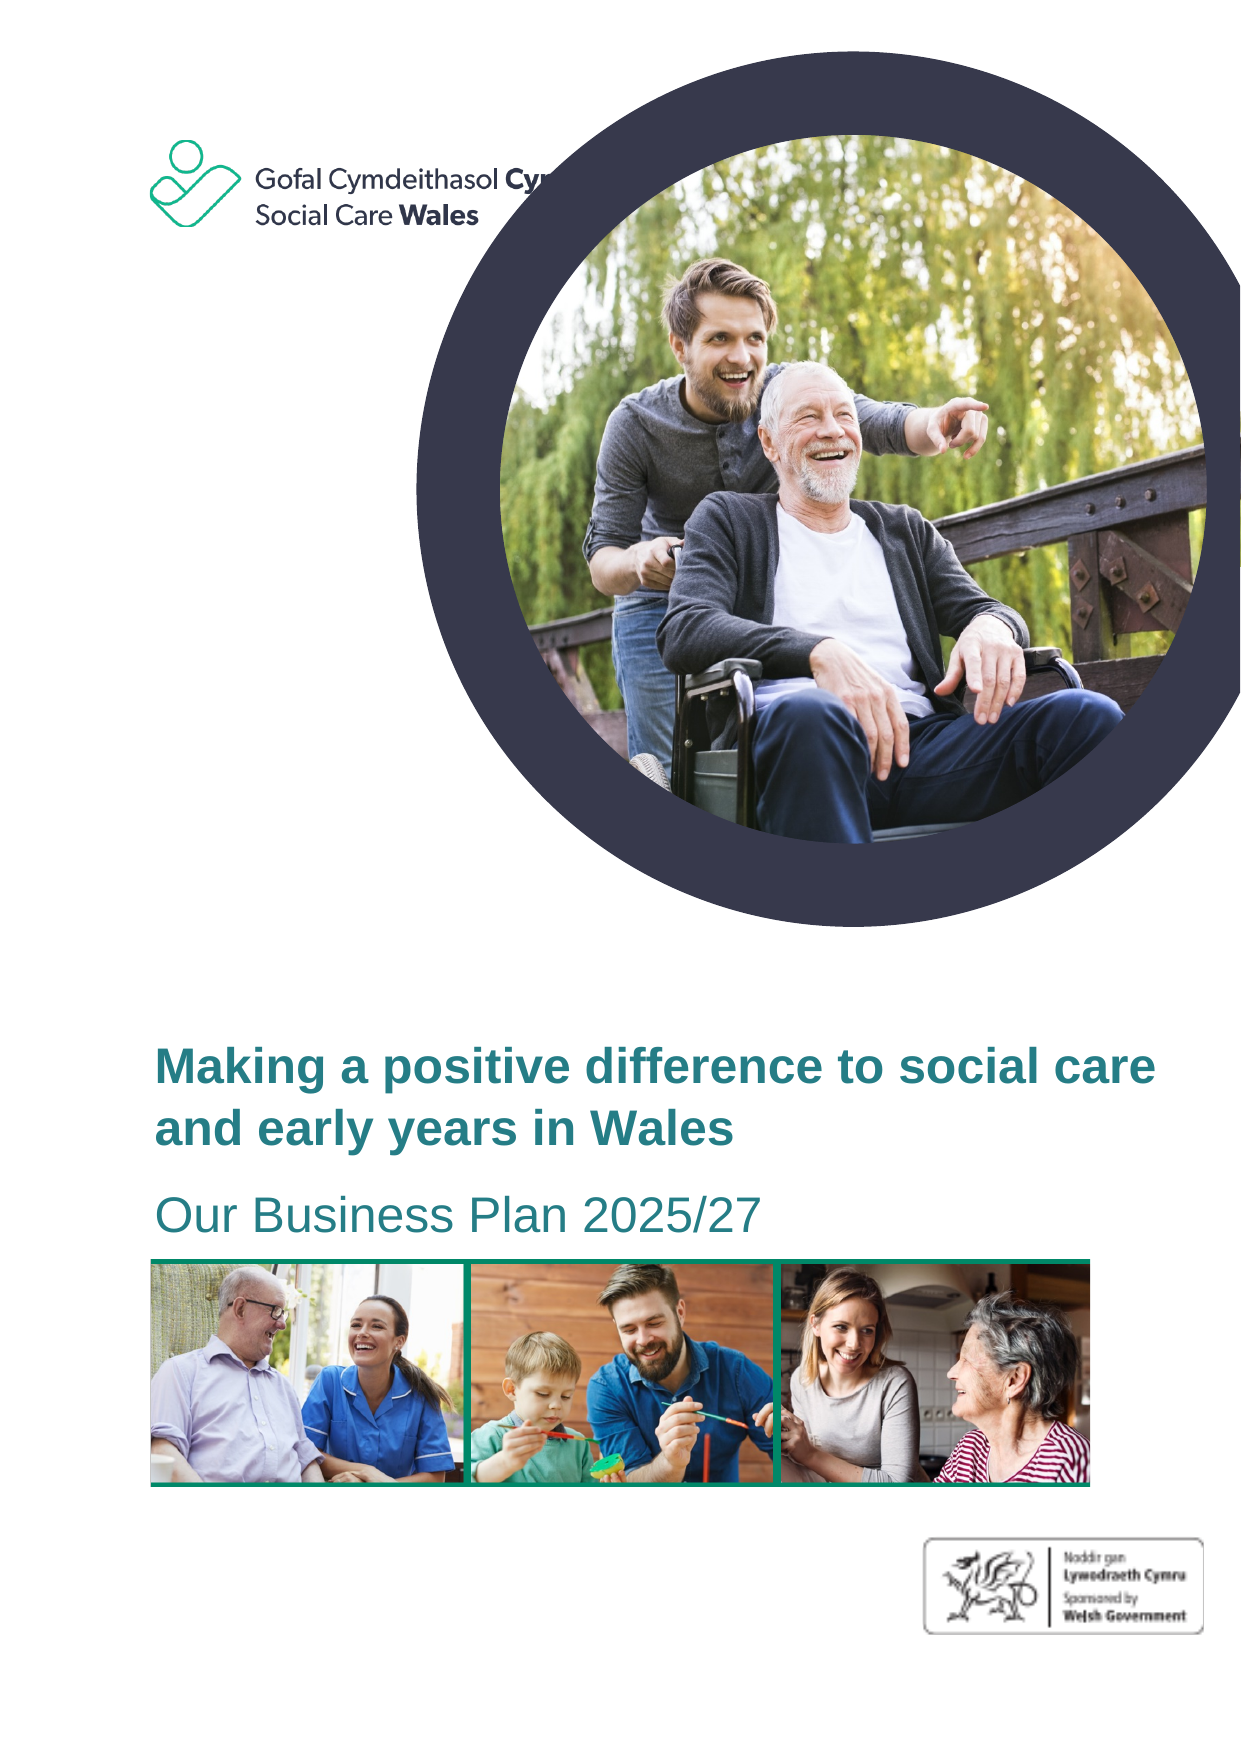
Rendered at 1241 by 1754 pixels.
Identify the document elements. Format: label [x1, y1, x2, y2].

picture [500, 135, 1206, 843]
picture [150, 1259, 1090, 1487]
